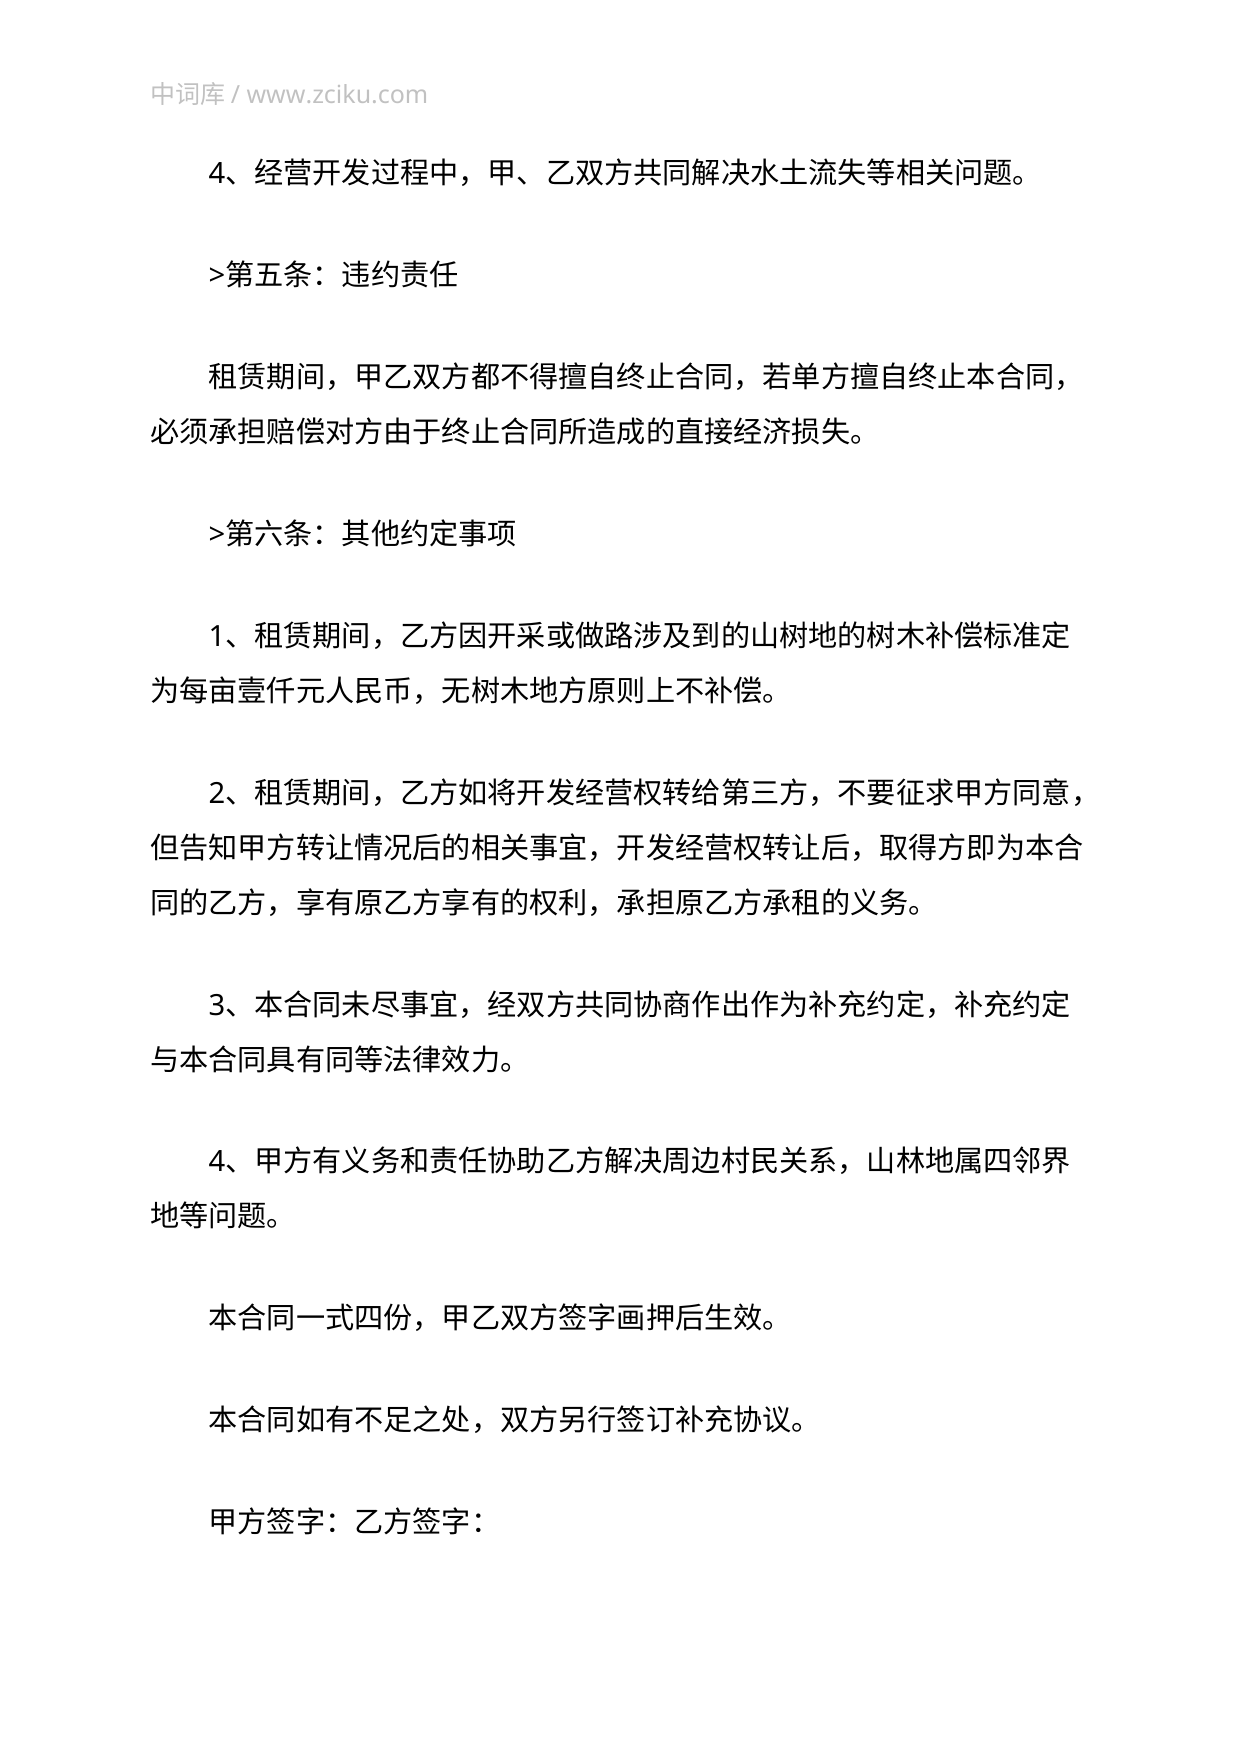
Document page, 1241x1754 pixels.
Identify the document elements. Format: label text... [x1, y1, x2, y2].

text 本合同如有不足之处，双方另行签订补充协议。 [150, 1396, 1090, 1439]
text >第六条：其他约定事项 [150, 511, 1090, 553]
text 3、本合同未尽事宜，经双方共同协商作出作为补充约定，补充约定与本合同具有同等法律效力。 [150, 981, 1090, 1078]
text 2、租赁期间，乙方如将开发经营权转给第三方，不要征求甲方同意，但告知甲方转让情况后的相关事宜，开发经营权转让后，取得方即为本合同的乙方，享有原乙方享有的权利，承担原乙方承租的义务。 [150, 769, 1090, 922]
text 4、经营开发过程中，甲、乙双方共同解决水土流失等相关问题。 [150, 150, 1090, 192]
text 1、租赁期间，乙方因开采或做路涉及到的山树地的树木补偿标准定为每亩壹仟元人民币，无树木地方原则上不补偿。 [150, 613, 1090, 710]
text 4、甲方有义务和责任协助乙方解决周边村民关系，山林地属四邻界地等问题。 [150, 1138, 1090, 1235]
text 本合同一式四份，甲乙双方签字画押后生效。 [150, 1294, 1090, 1337]
text 租赁期间，甲乙双方都不得擅自终止合同，若单方擅自终止本合同，必须承担赔偿对方由于终止合同所造成的直接经济损失。 [150, 354, 1090, 451]
text >第五条：违约责任 [150, 252, 1090, 294]
text 甲方签字：乙方签字： [150, 1498, 1090, 1540]
